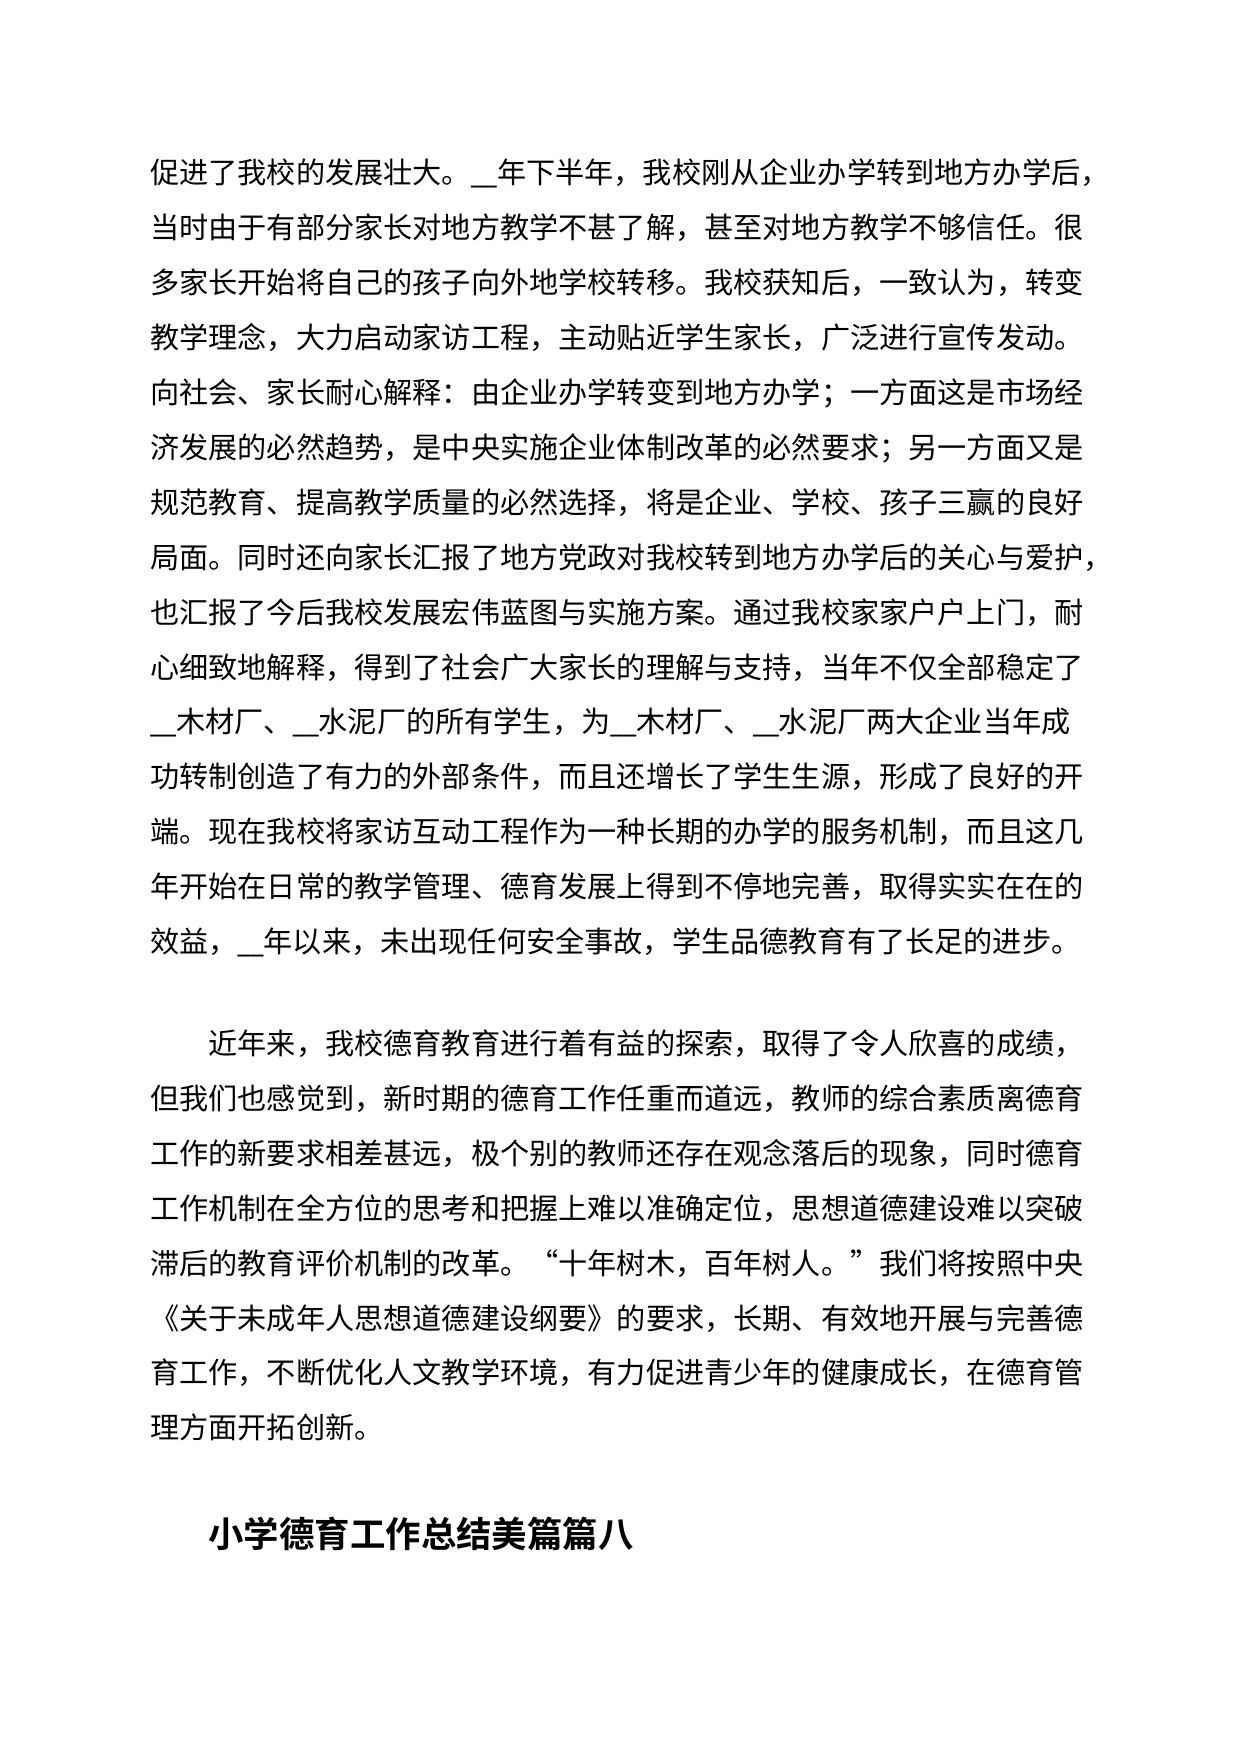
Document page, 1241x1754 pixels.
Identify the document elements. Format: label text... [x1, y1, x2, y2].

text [150, 150, 1090, 961]
text 近年来，我校德育教育进行着有益的探索，取得了令人欣喜的成绩，但我们也感觉到，新时期的德育工作任重而道远，教师的综合素质离德育工作的新要求相差甚远，极个别的教师还存在观念落后的现象，同时德育工作机制在全方位的思考和把握上难以准确定位，思想道德建设难以突破滞后的教育评价机制的改革。“十年树木，百年树人。”我们将按照中央《关于未成年人思想道德建设纲要》的要求，长期、有效地开展与完善德育工作，不断优化人文教学环境，有力促进青少年的健康成长，在德育管理方面开拓创新。 [150, 1021, 1090, 1447]
text 小学德育工作总结美篇篇八 [150, 1507, 1090, 1558]
